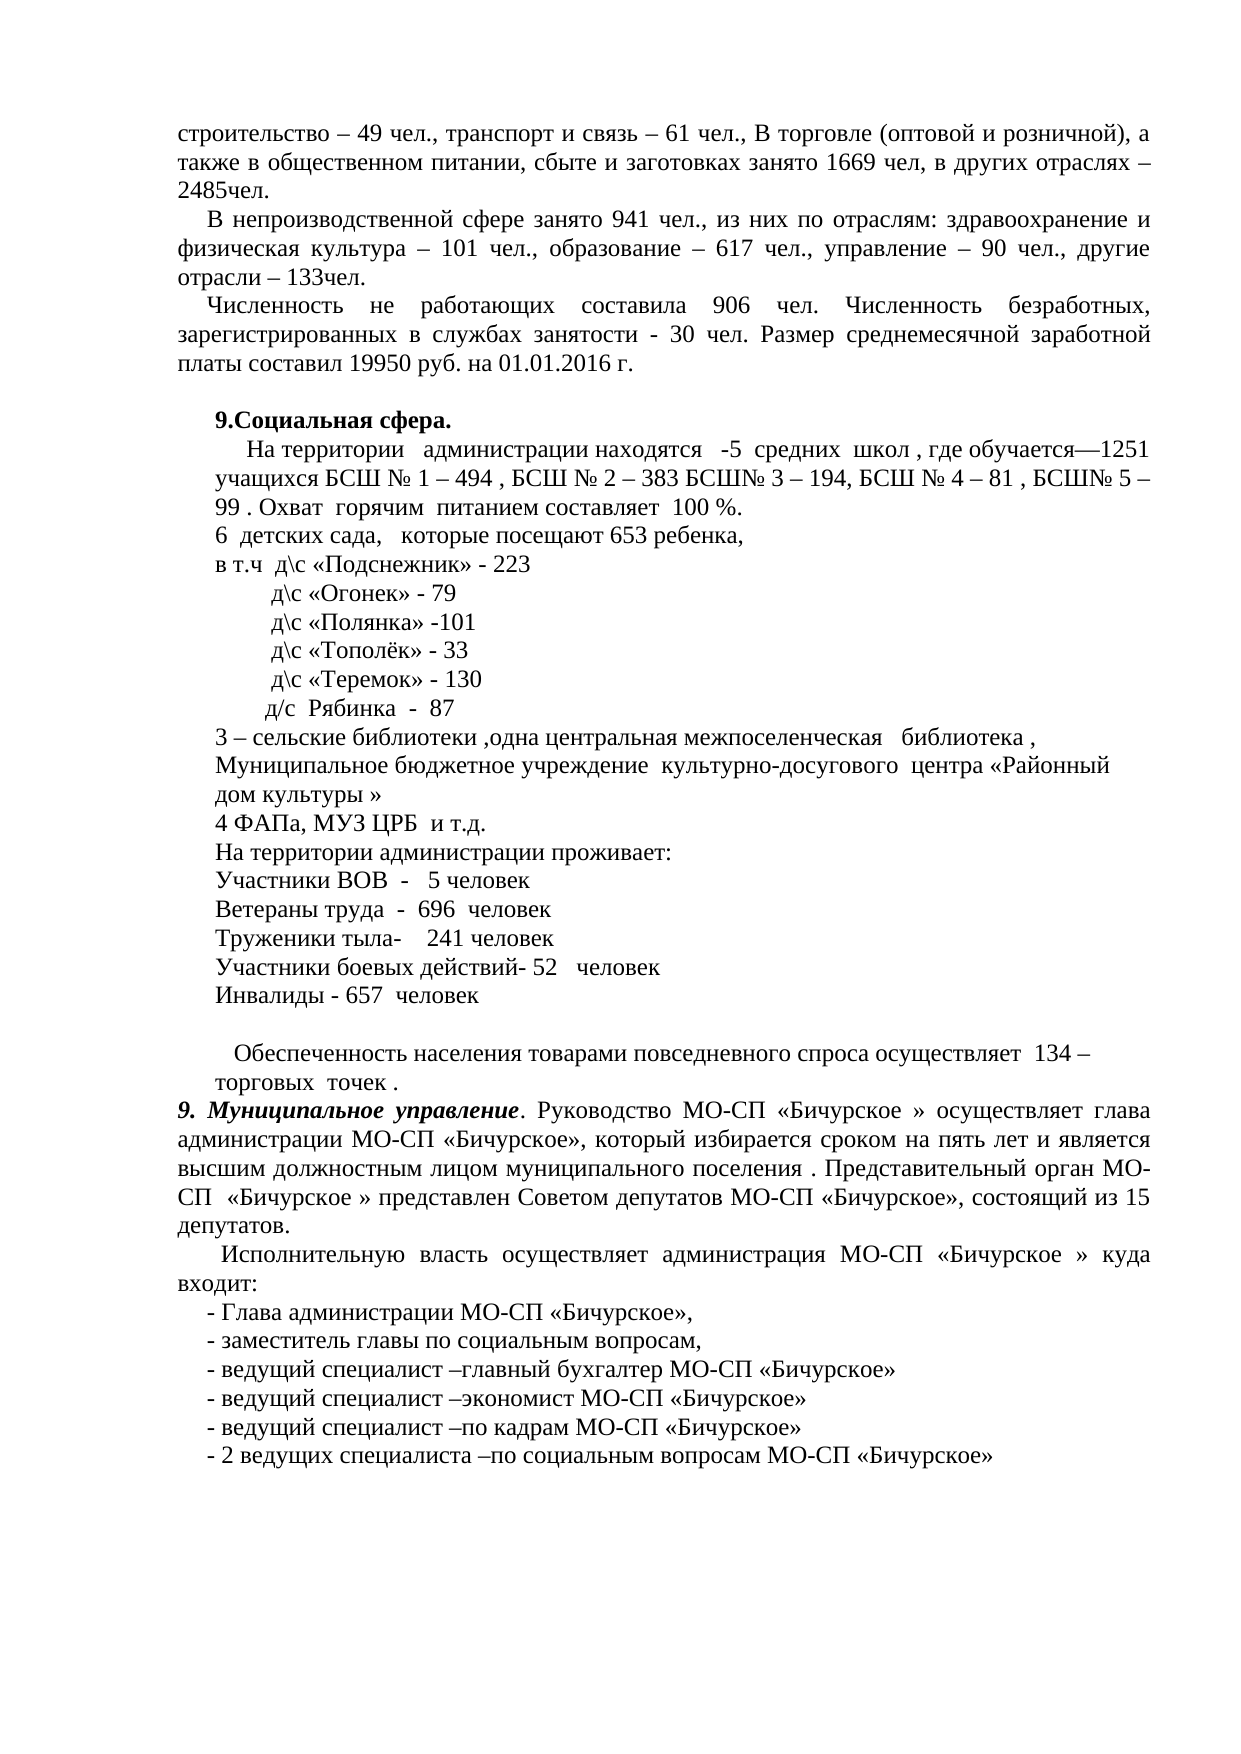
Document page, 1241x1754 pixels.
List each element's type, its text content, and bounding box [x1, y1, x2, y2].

text Участники ВОВ - 5 человек [215, 866, 1152, 894]
subtitle Численность не работающих составила 906 чел. Численность безработных, зарегистрированных в службах занятости - 30 чел. Размер среднемесячной заработной платы составил 19950 руб. на 01.01.2016 г. [177, 291, 1152, 377]
text д\с «Теремок» - 130 [215, 664, 1152, 693]
text 3 – сельские библиотеки ,одна центральная межпоселенческая библиотека , [215, 722, 1152, 751]
text - ведущий специалист –экономист МО-СП «Бичурское» [177, 1383, 1152, 1412]
text Муниципальное бюджетное учреждение культурно-досугового центра «Районный дом культуры » [215, 751, 1152, 808]
text в т.ч д\с «Подснежник» - 223 [215, 549, 1152, 578]
text Инвалиды - 657 человек [215, 981, 1152, 1009]
text д\с «Тополёк» - 33 [215, 636, 1152, 664]
text Труженики тыла- 241 человек [215, 923, 1152, 952]
subtitle В непроизводственной сфере занято 941 чел., из них по отраслям: здравоохранение и физическая культура – 101 чел., образование – 617 чел., управление – 90 чел., другие отрасли – 133чел. [177, 204, 1152, 291]
text - Глава администрации МО-СП «Бичурское», [177, 1297, 1152, 1326]
text - ведущий специалист –главный бухгалтер МО-СП «Бичурское» [177, 1354, 1152, 1383]
text д\с «Полянка» -101 [215, 607, 1152, 636]
text - ведущий специалист –по кадрам МО-СП «Бичурское» [177, 1412, 1152, 1441]
text Обеспеченность населения товарами повседневного спроса осуществляет 134 –торговых точек . [215, 1038, 1152, 1096]
text д/с Рябинка - 87 [215, 693, 1152, 722]
text 6 детских сада, которые посещают 653 ребенка, [215, 521, 1152, 549]
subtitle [177, 118, 1152, 204]
text На территории администрации проживает: [215, 837, 1152, 866]
text На территории администрации находятся -5 средних школ , где обучается—1251 учащихся БСШ № 1 – 494 , БСШ № 2 – 383 БСШ№ 3 – 194, БСШ № 4 – 81 , БСШ№ 5 – 99 . Охват горячим питанием составляет 100 %. [215, 434, 1152, 521]
text д\с «Огонек» - 79 [215, 578, 1152, 607]
text Ветераны труда - 696 человек [215, 894, 1152, 923]
text - заместитель главы по социальным вопросам, [177, 1326, 1152, 1354]
text 4 ФАПа, МУЗ ЦРБ и т.д. [215, 808, 1152, 837]
text - 2 ведущих специалиста –по социальным вопросам МО-СП «Бичурское» [177, 1441, 1152, 1469]
text Исполнительную власть осуществляет администрация МО-СП «Бичурское » куда входит: [177, 1239, 1152, 1297]
text 9.Социальная сфера. [215, 406, 1152, 434]
text Участники боевых действий- 52 человек [215, 952, 1152, 981]
text 9. Муниципальное управление. Руководство МО-СП «Бичурское » осуществляет глава администрации МО-СП «Бичурское», который избирается сроком на пять лет и является высшим должностным лицом муниципального поселения . Представительный орган МО-СП «Бичурское » представлен Советом депутатов МО-СП «Бичурское», состоящий из 15 депутатов. [177, 1096, 1152, 1239]
